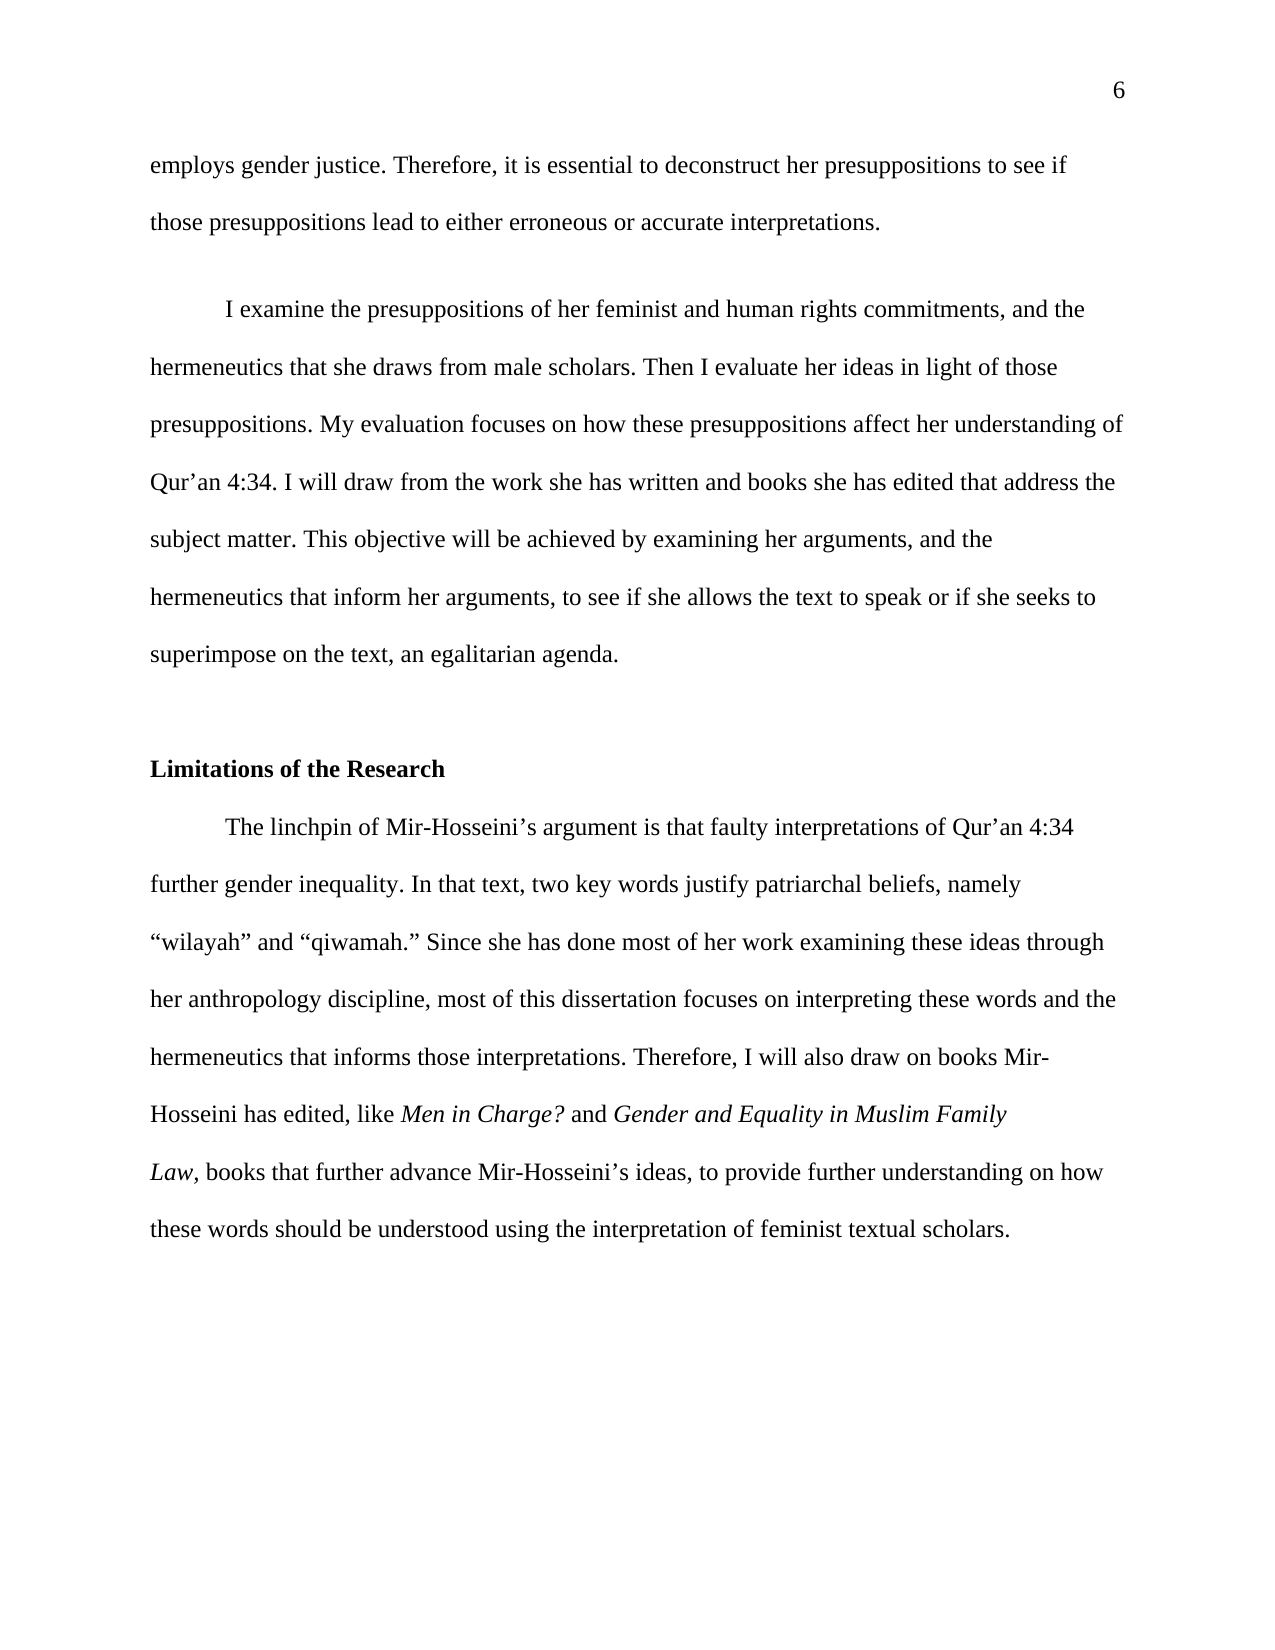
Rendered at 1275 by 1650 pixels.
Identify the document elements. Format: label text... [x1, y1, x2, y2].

text I examine the presuppositions of her feminist and human rights commitments, and the hermeneutics that she draws from male scholars. Then I evaluate her ideas in light of those presuppositions. My evaluation focuses on how these presuppositions affect her understanding of Qur’an 4:34. I will draw from the work she has written and books she has edited that address the subject matter. This objective will be achieved by examining her arguments, and the hermeneutics that inform her arguments, to see if she allows the text to speak or if she seeks to superimpose on the text, an egalitarian agenda. [150, 294, 1125, 668]
text Limitations of the Research [150, 754, 1117, 783]
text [150, 150, 1125, 236]
text The linchpin of Mir-Hosseini’s argument is that faulty interpretations of Qur’an 4:34 further gender inequality. In that text, two key words justify patriarchal beliefs, namely “wilayah” and “qiwamah.” Since she has done most of her work examining these ideas through her anthropology discipline, most of this dissertation focuses on interpreting these words and the hermeneutics that informs those interpretations. Therefore, I will also draw on books Mir-Hosseini has edited, like Men in Charge? and Gender and Equality in Muslim Family Law, books that further advance Mir-Hosseini’s ideas, to provide further understanding on how these words should be understood using the interpretation of feminist textual scholars. [150, 812, 1125, 1243]
